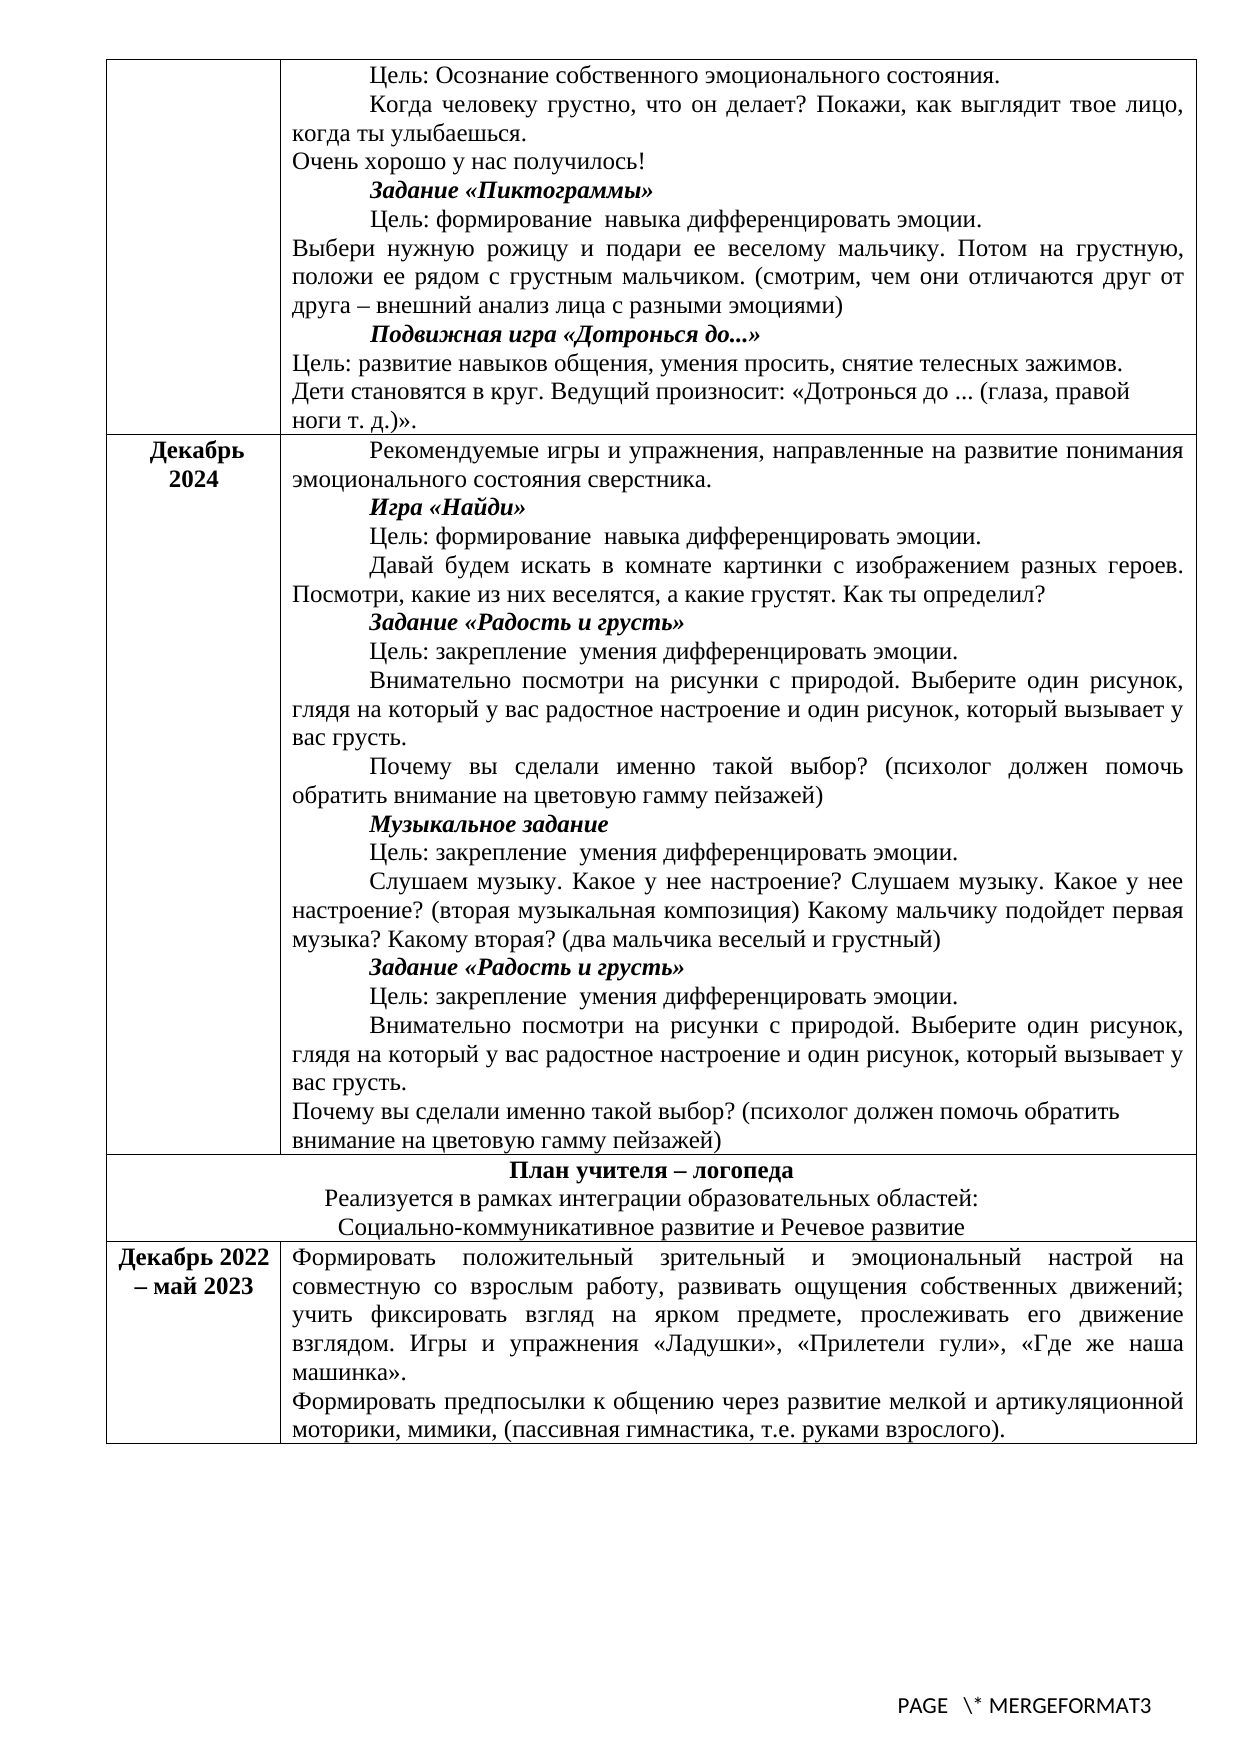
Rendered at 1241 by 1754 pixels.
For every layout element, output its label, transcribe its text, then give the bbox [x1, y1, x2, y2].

table_cell План учителя – логопеда Реализуется в рамках интеграции образовательных областей: Социально-коммуникативное развитие и Речевое развитие [107, 1155, 1196, 1241]
table_cell Декабрь 2022 – май 2023 [107, 1242, 280, 1443]
table_cell Декабрь 2024 [107, 435, 280, 1154]
table_cell Рекомендуемые игры и упражнения, направленные на развитие понимания эмоционального состояния сверстника. Игра «Найди» Цель: формирование навыка дифференцировать эмоции. Давай будем искать в комнате картинки с изображением разных героев. Посмотри, какие из них веселятся, а какие грустят. Как ты определил? Задание «Радость и грусть» Цель: закрепление умения дифференцировать эмоции. Внимательно посмотри на рисунки с природой. Выберите один рисунок, глядя на который у вас радостное настроение и один рисунок, который вызывает у вас грусть. Почему вы сделали именно такой выбор? (психолог должен помочь обратить внимание на цветовую гамму пейзажей) Музыкальное задание Цель: закрепление умения дифференцировать эмоции. Слушаем музыку. Какое у нее настроение? Слушаем музыку. Какое у нее настроение? (вторая музыкальная композиция) Какому мальчику подойдет первая музыка? Какому вторая? (два мальчика веселый и грустный) Задание «Радость и грусть» Цель: закрепление умения дифференцировать эмоции. Внимательно посмотри на рисунки с природой. Выберите один рисунок, глядя на который у вас радостное настроение и один рисунок, который вызывает у вас грусть. Почему вы сделали именно такой выбор? (психолог должен помочь обратить внимание на цветовую гамму пейзажей) [281, 435, 1196, 1154]
table_cell Формировать положительный зрительный и эмоциональный настрой на совместную со взрослым работу, развивать ощущения собственных движений; учить фиксировать взгляд на ярком предмете, прослеживать его движение взглядом. Игры и упражнения «Ладушки», «Прилетели гули», «Где же наша машинка». Формировать предпосылки к общению через развитие мелкой и артикуляционной моторики, мимики, (пассивная гимнастика, т.е. руками взрослого). [281, 1242, 1196, 1443]
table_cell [281, 60, 1196, 434]
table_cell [107, 60, 280, 434]
